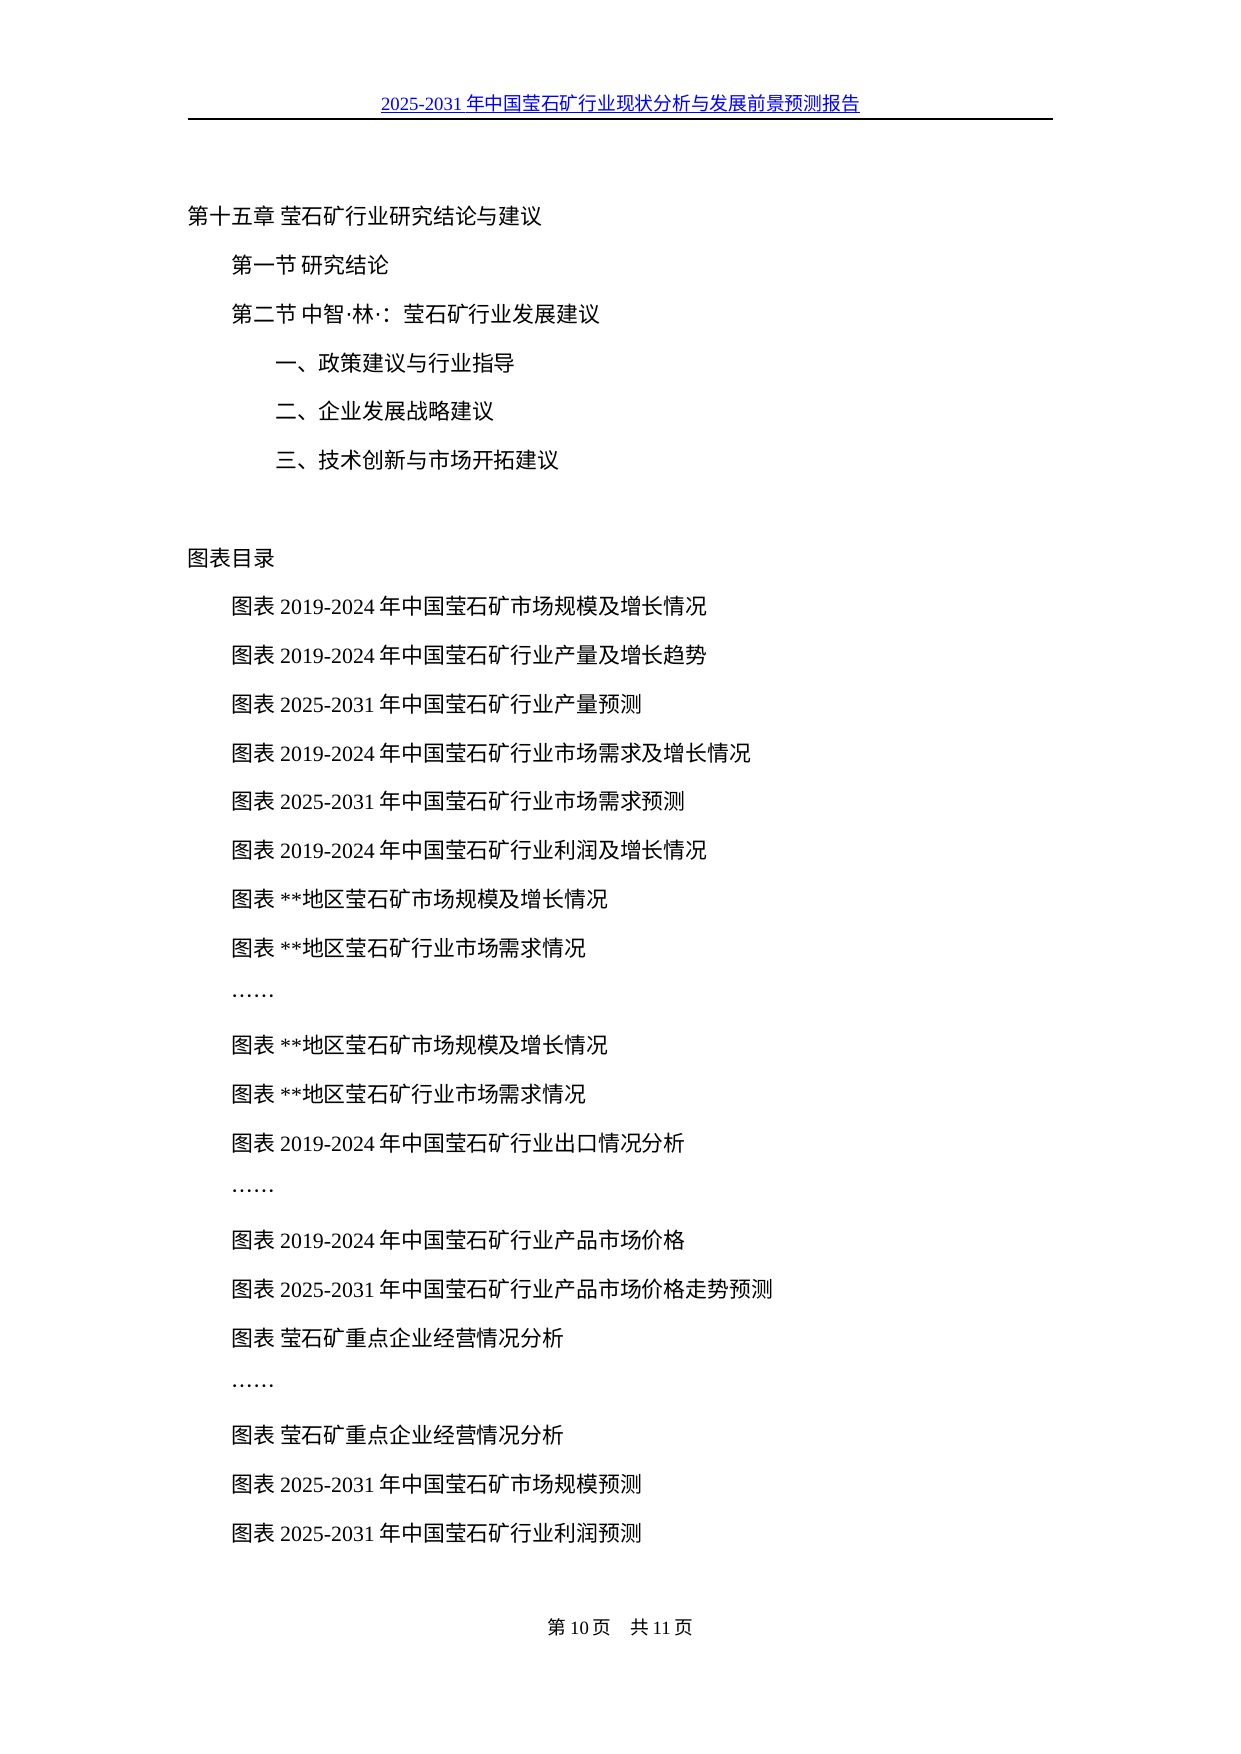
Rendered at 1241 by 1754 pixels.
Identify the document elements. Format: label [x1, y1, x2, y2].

text [187, 150, 1053, 1548]
